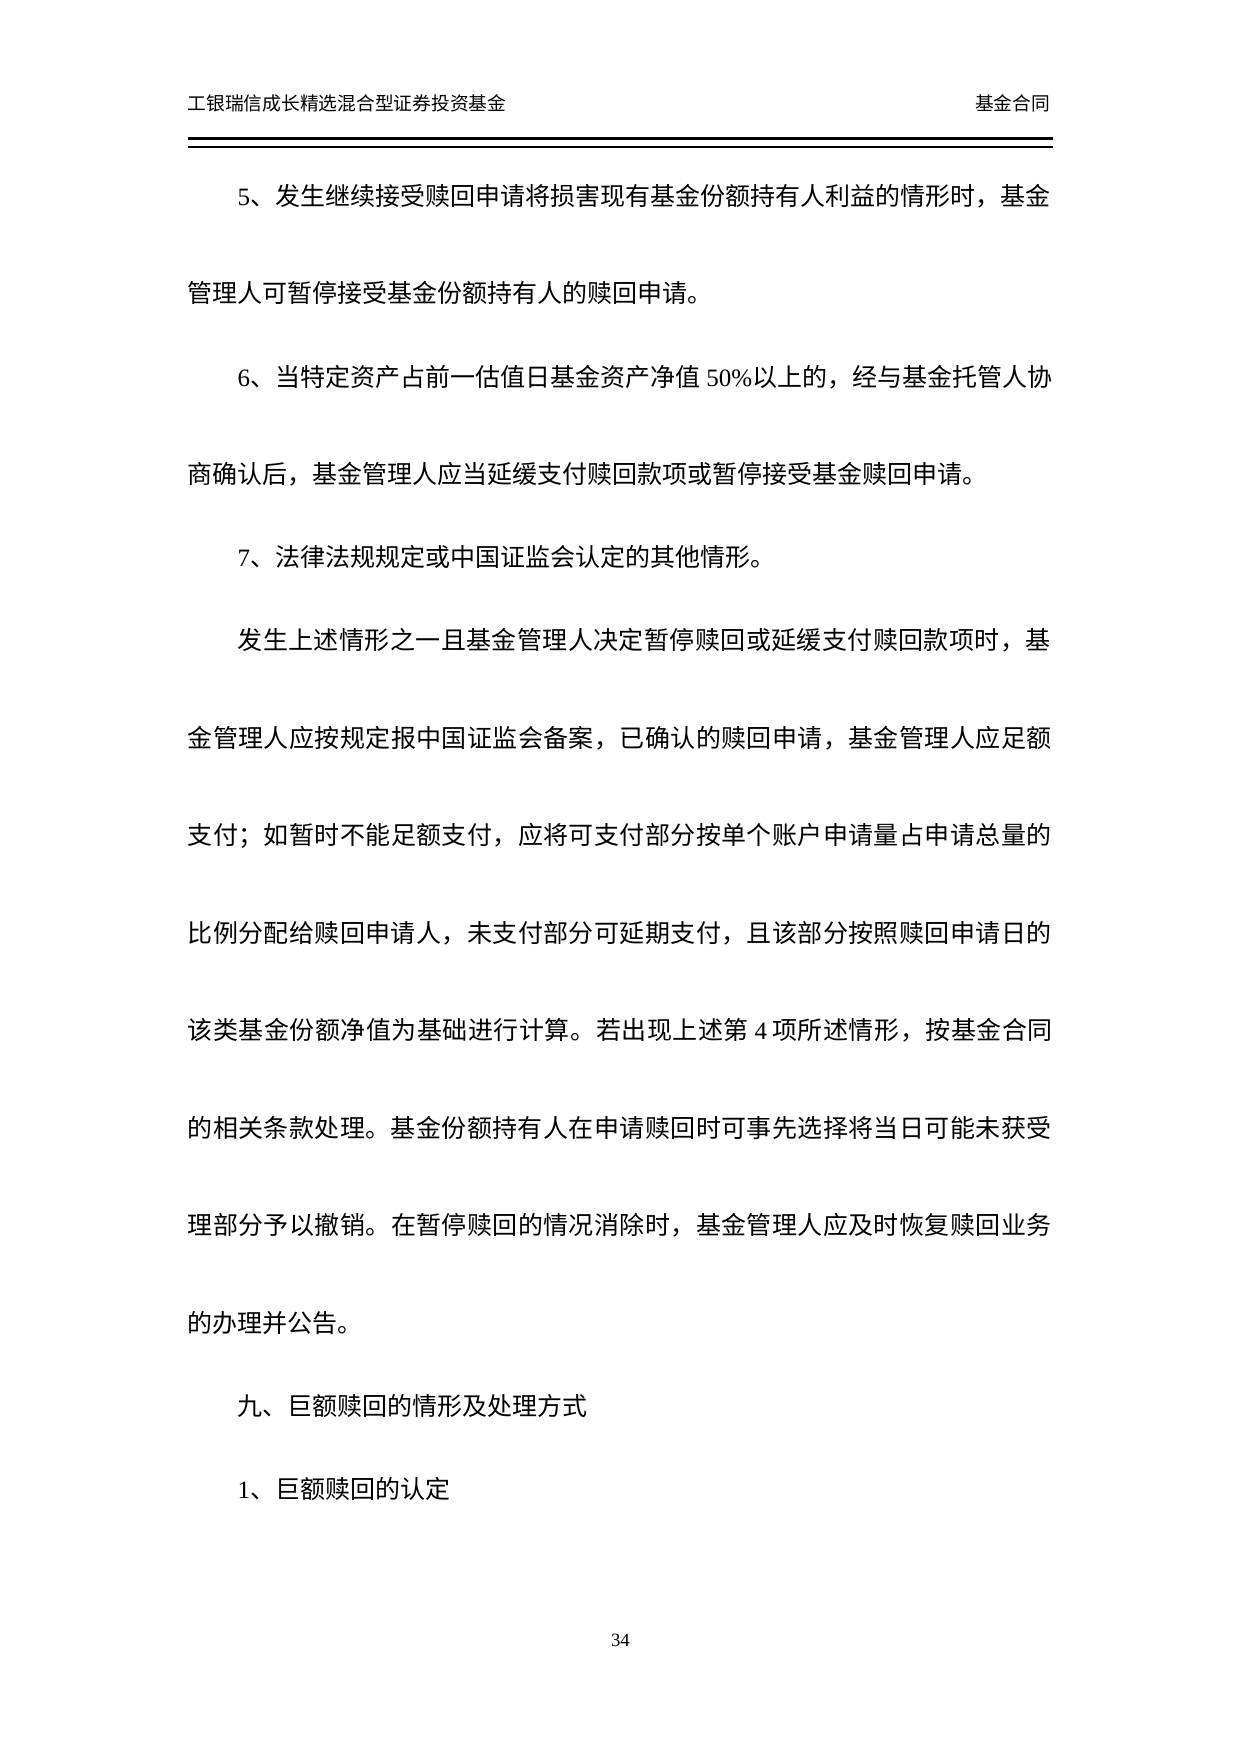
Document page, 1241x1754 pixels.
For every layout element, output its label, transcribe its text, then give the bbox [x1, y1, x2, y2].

text 7、法律法规规定或中国证监会认定的其他情形。 [187, 523, 1053, 588]
text 发生上述情形之一且基金管理人决定暂停赎回或延缓支付赎回款项时，基金管理人应按规定报中国证监会备案，已确认的赎回申请，基金管理人应足额支付；如暂时不能足额支付，应将可支付部分按单个账户申请量占申请总量的比例分配给赎回申请人，未支付部分可延期支付，且该部分按照赎回申请日的该类基金份额净值为基础进行计算。若出现上述第4项所述情形，按基金合同的相关条款处理。基金份额持有人在申请赎回时可事先选择将当日可能未获受理部分予以撤销。在暂停赎回的情况消除时，基金管理人应及时恢复赎回业务的办理并公告。 [187, 606, 1053, 1354]
text 6、当特定资产占前一估值日基金资产净值50%以上的，经与基金托管人协商确认后，基金管理人应当延缓支付赎回款项或暂停接受基金赎回申请。 [187, 343, 1053, 505]
text 5、发生继续接受赎回申请将损害现有基金份额持有人利益的情形时，基金管理人可暂停接受基金份额持有人的赎回申请。 [187, 162, 1053, 324]
text 九、巨额赎回的情形及处理方式 [187, 1372, 1053, 1437]
text 1、巨额赎回的认定 [187, 1455, 1053, 1520]
